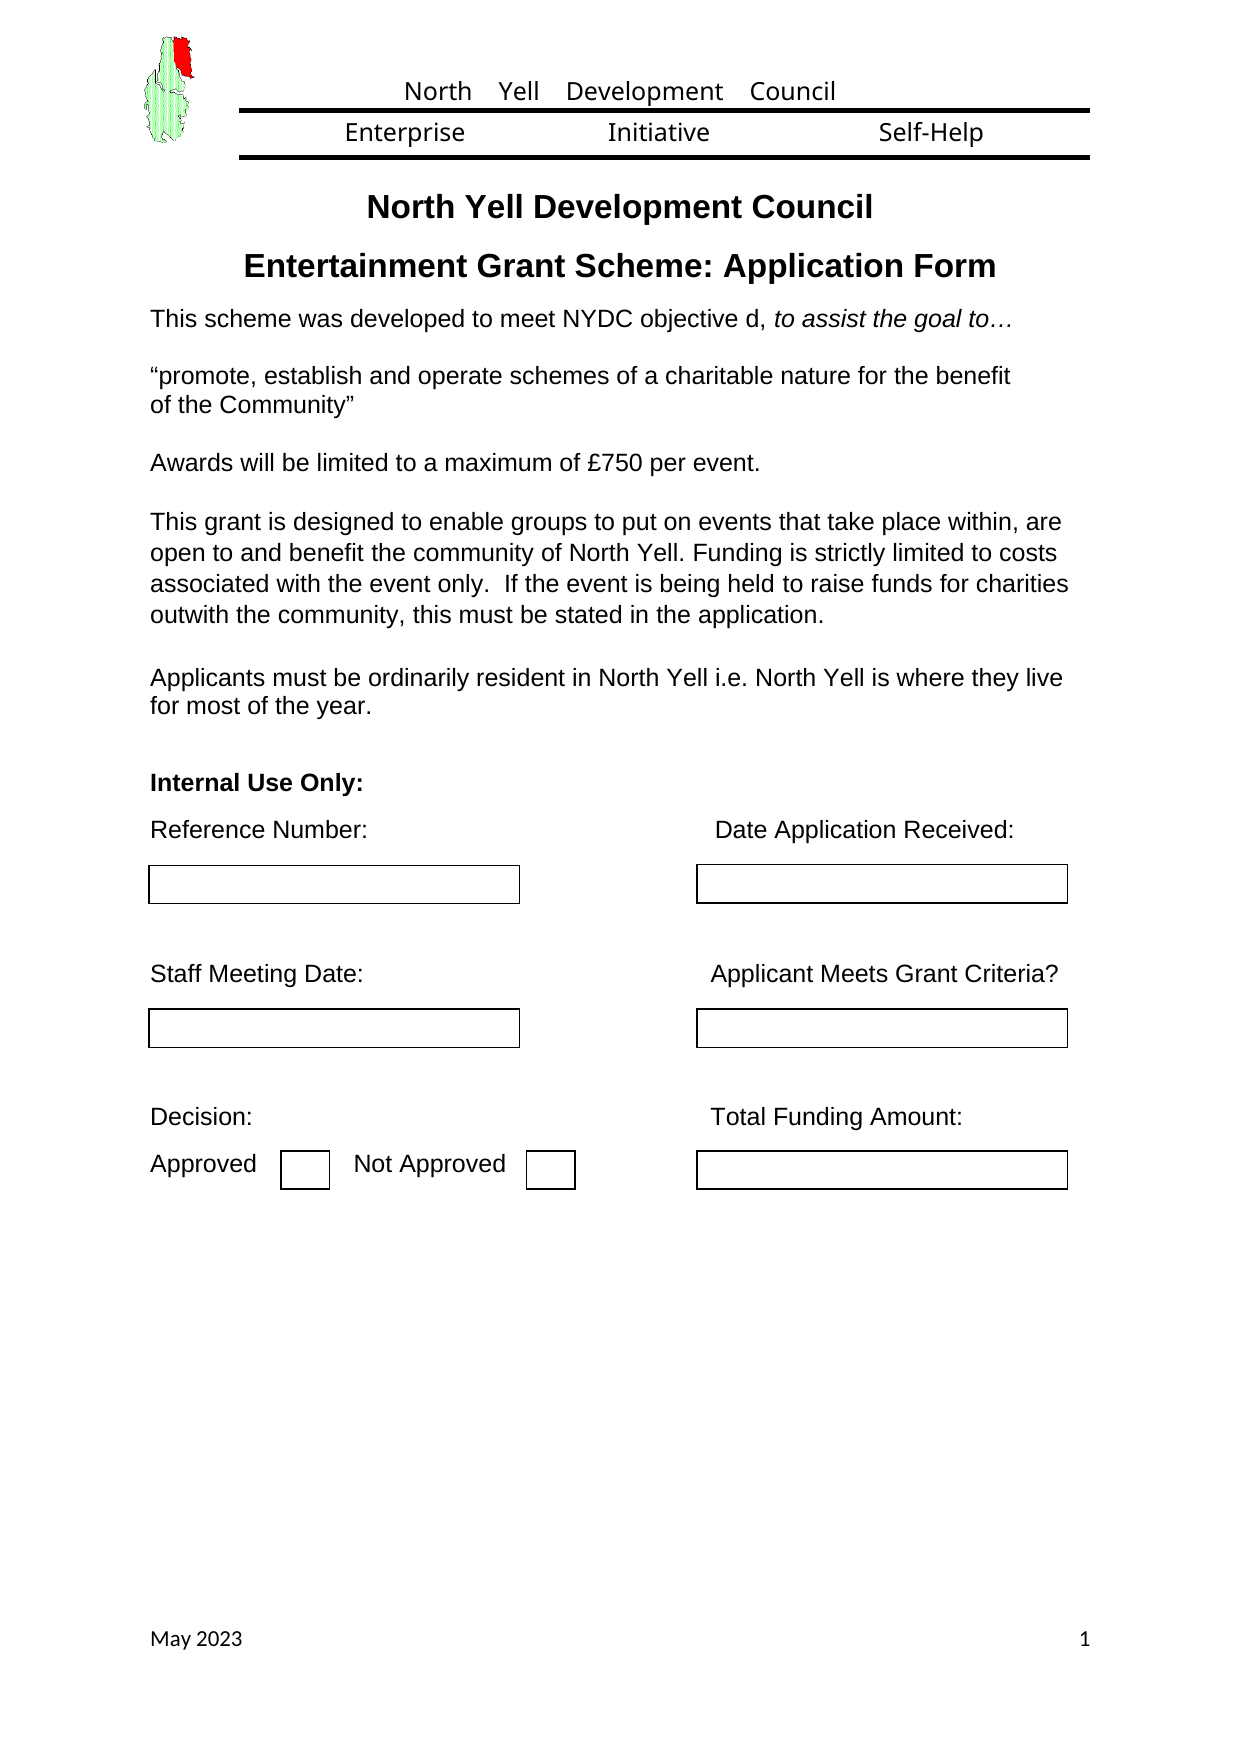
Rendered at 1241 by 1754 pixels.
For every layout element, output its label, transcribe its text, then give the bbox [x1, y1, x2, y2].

text Applicants must be ordinarily resident in North Yell i.e. North Yell is where they live for most of the year. [150, 663, 1090, 720]
text Staff Meeting Date: Applicant Meets Grant Criteria? [150, 959, 1090, 987]
text This grant is designed to enable groups to put on events that take place within, are open to and benefit the community of North Yell. Funding is strictly limited to costs associated with the event only. If the event is being held to raise funds for charities outwith the community, this must be stated in the application. [150, 507, 1078, 629]
text This scheme was developed to meet NYDC objective d, to assist the goal to… [150, 304, 1090, 333]
text “promote, establish and operate schemes of a charitable nature for the benefit [150, 361, 1090, 390]
text Entertainment Grant Scheme: Application Form [150, 246, 1090, 284]
text of the Community” [150, 390, 1090, 419]
text North Yell Development Council [150, 188, 1090, 226]
text Decision: Total Funding Amount: [150, 1102, 1090, 1131]
text Approved Not Approved [150, 1149, 1090, 1178]
text Reference Number: Date Application Received: [150, 816, 1090, 844]
text Awards will be limited to a maximum of £750 per event. [150, 448, 1090, 476]
text Internal Use Only: [150, 768, 1090, 797]
